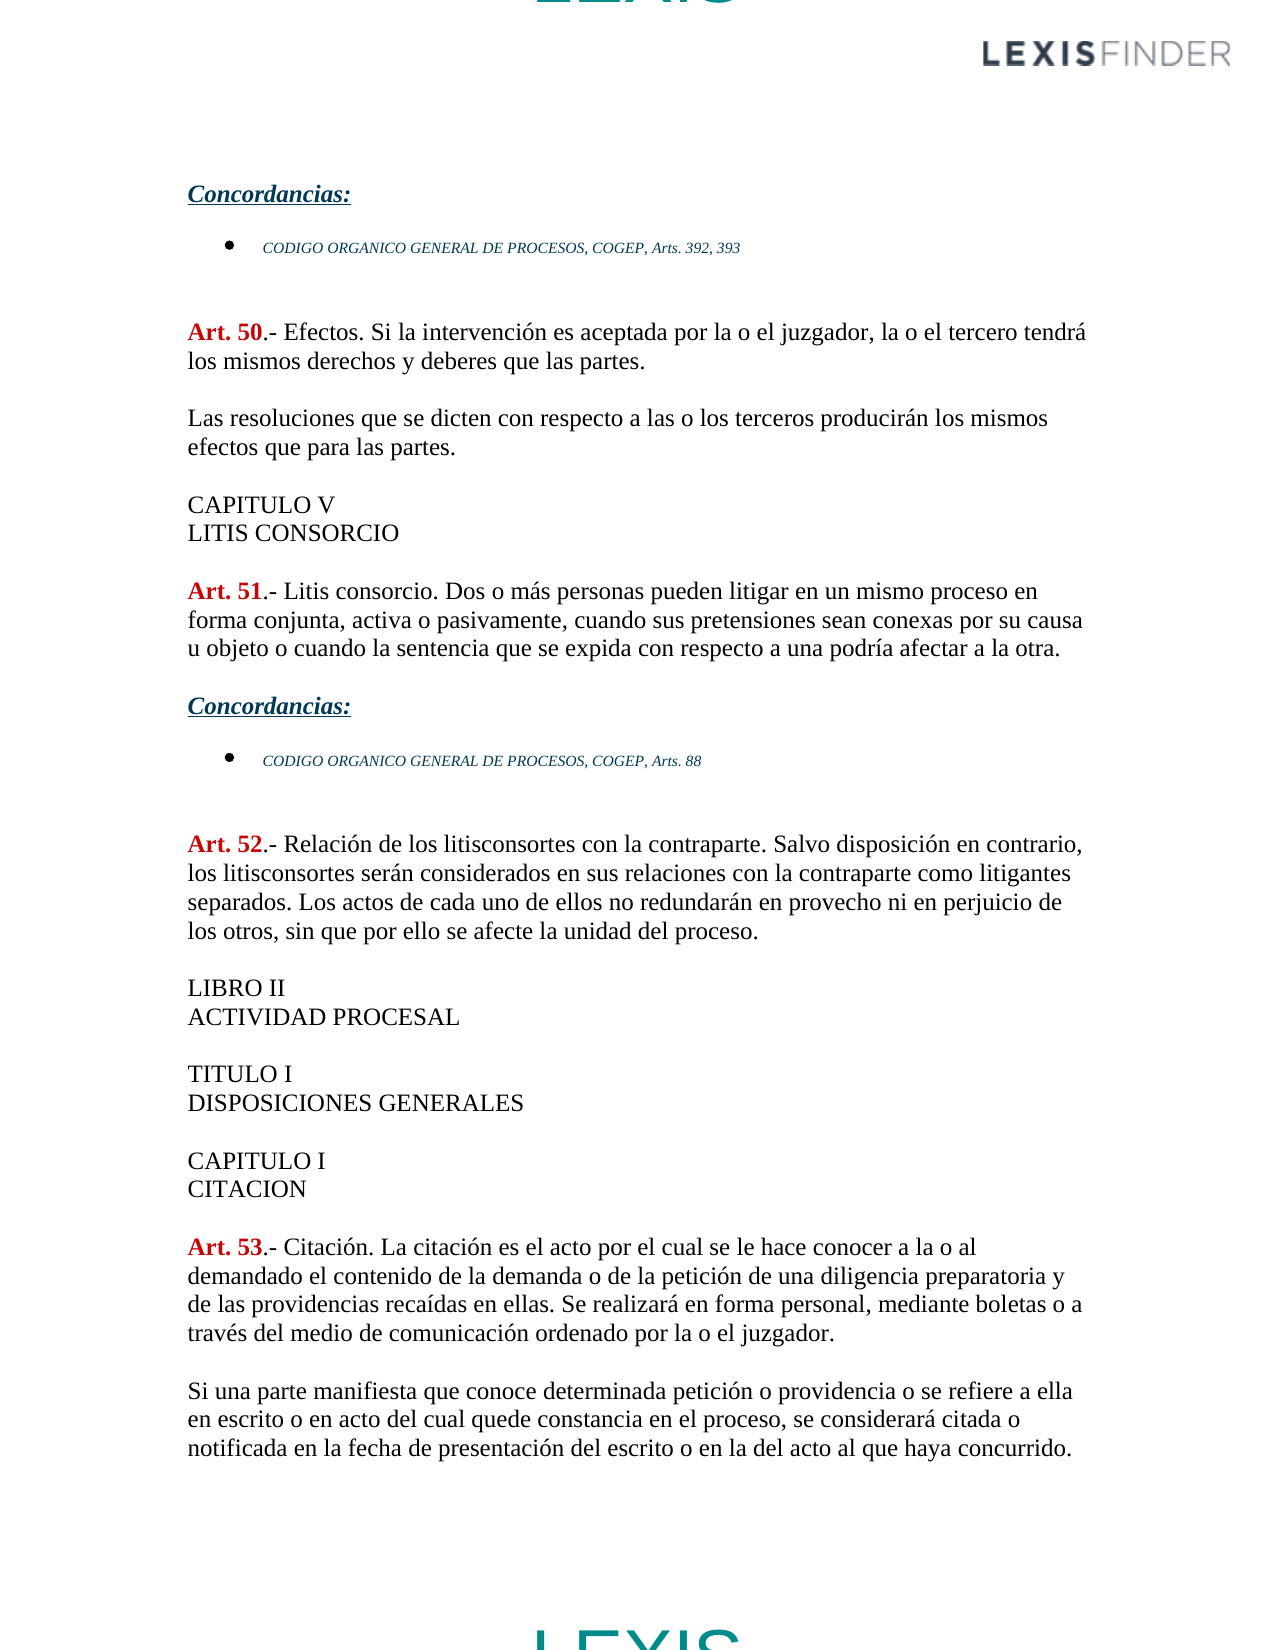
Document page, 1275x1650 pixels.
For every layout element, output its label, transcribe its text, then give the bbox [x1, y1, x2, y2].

picture [328, 248, 337, 253]
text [187, 801, 1087, 1491]
picture [385, 761, 393, 766]
picture [549, 248, 564, 253]
list CODIGO ORGANICO GENERAL DE PROCESOS, COGEP, Arts. 88 [225, 749, 1087, 772]
picture [431, 756, 436, 766]
picture [527, 248, 536, 253]
picture [369, 756, 374, 766]
picture [566, 761, 575, 766]
picture [527, 761, 536, 766]
picture [593, 756, 603, 760]
picture [411, 243, 421, 247]
picture [460, 757, 466, 766]
picture [652, 757, 658, 766]
picture [983, 41, 1231, 66]
picture [549, 761, 564, 766]
picture [359, 757, 365, 766]
list CODIGO ORGANICO GENERAL DE PROCESOS, COGEP, Arts. 392, 393 [225, 237, 1087, 259]
picture [369, 243, 374, 253]
picture [349, 243, 359, 247]
picture [593, 243, 603, 247]
picture [566, 248, 575, 253]
text Art. 50.- Efectos. Si la intervención es aceptada por la o el juzgador, la o el tercero tendrá los mismos derechos y deberes que las partes. Las resoluciones que se dicten con respecto a las o los terceros producirán los mismos efectos que para las partes. CAPITULO V LITIS CONSORCIO Art. 51.- Litis consorcio. Dos o más personas pueden litigar en un mismo proceso en forma conjunta, activa o pasivamente, cuando sus pretensiones sean conexas por su causa u objeto o cuando la sentencia que se expida con respecto a una podría afectar a la otra. Concordancias: [187, 288, 1087, 720]
picture [460, 244, 466, 253]
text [187, 150, 1087, 207]
picture [703, 243, 708, 251]
picture [349, 756, 359, 760]
picture [411, 756, 421, 760]
picture [431, 243, 436, 253]
picture [359, 244, 365, 253]
picture [328, 761, 337, 766]
picture [716, 243, 723, 253]
picture [385, 248, 393, 253]
picture [652, 244, 658, 253]
